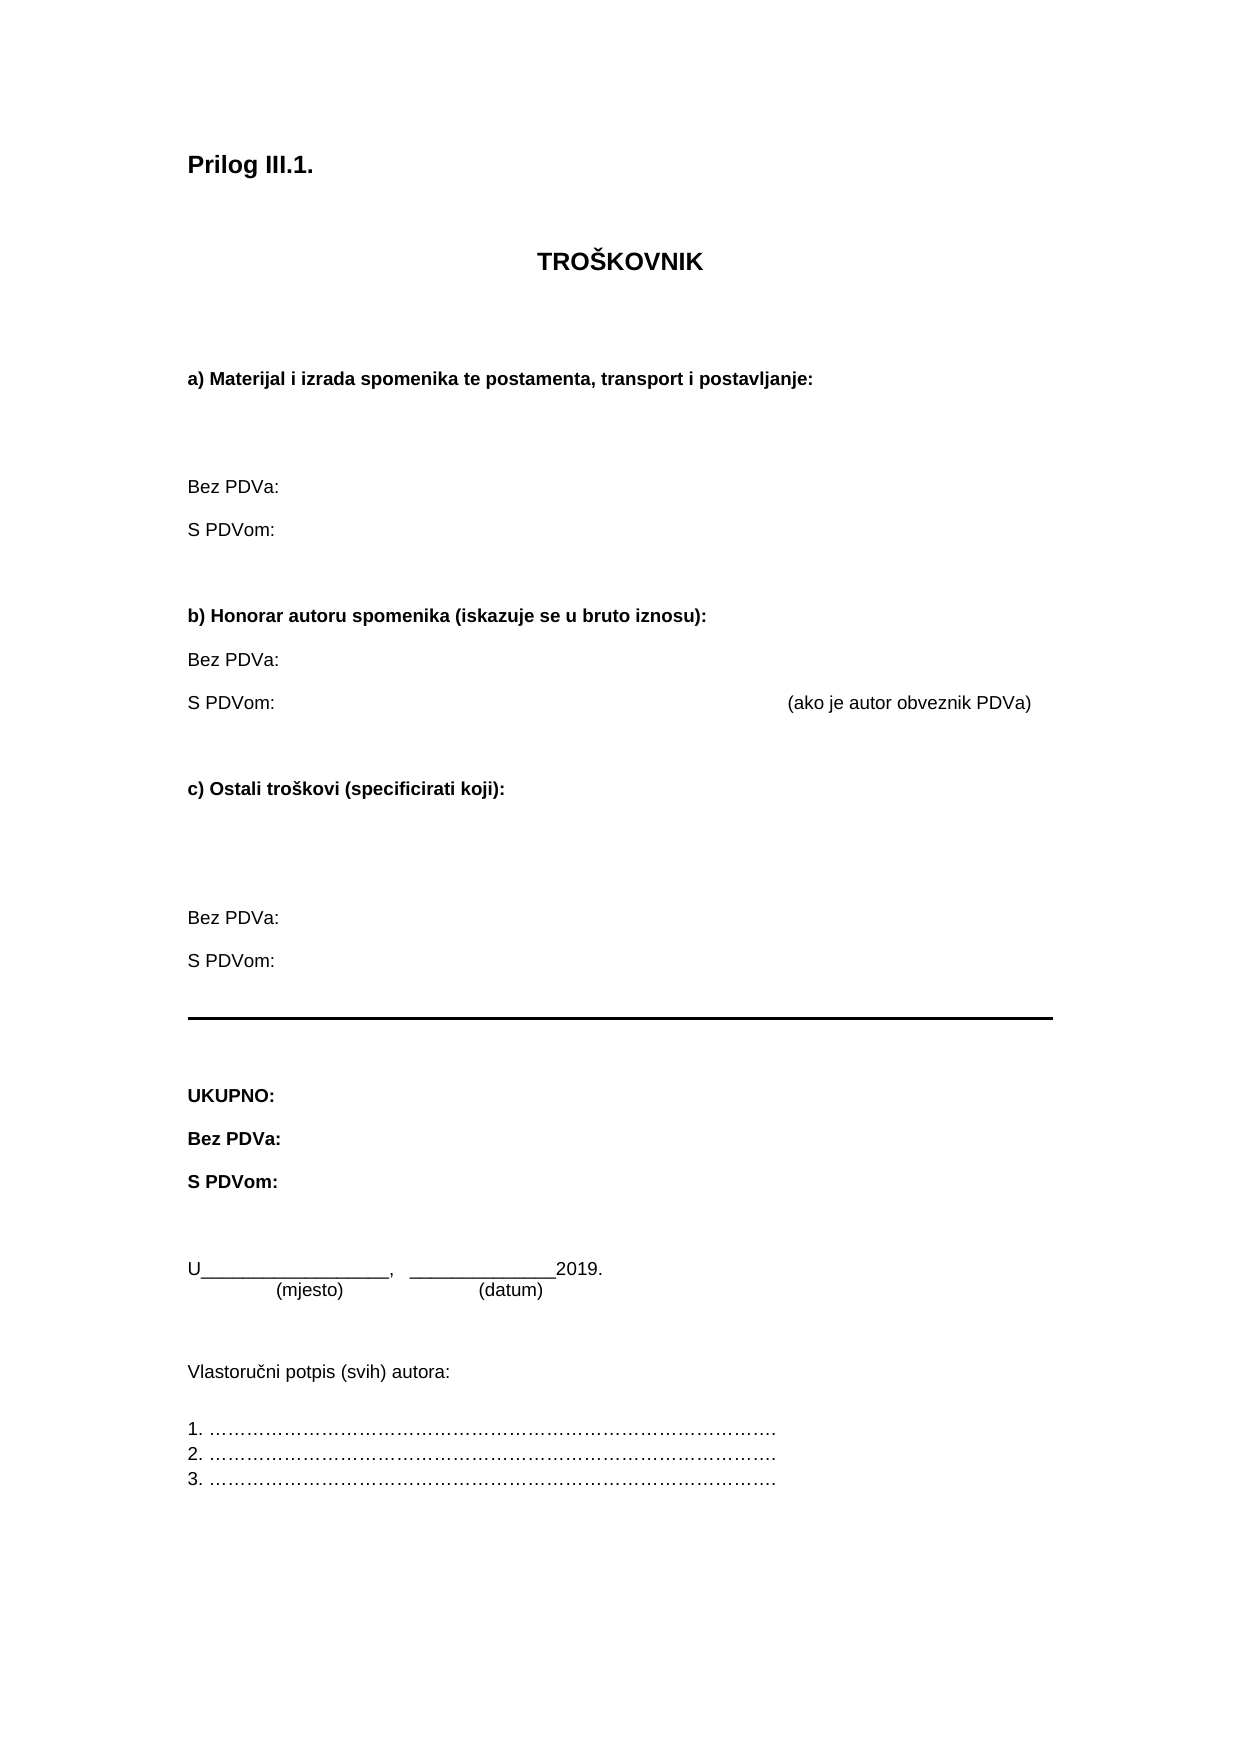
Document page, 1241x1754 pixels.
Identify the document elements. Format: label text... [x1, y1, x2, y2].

text a) Materijal i izrada spomenika te postamenta, transport i postavljanje: [187, 368, 1053, 390]
text S PDVom: [187, 519, 1053, 541]
text Bez PDVa: [187, 476, 1053, 497]
text S PDVom: [187, 1171, 1053, 1193]
text b) Honorar autoru spomenika (iskazuje se u bruto iznosu): [187, 605, 1053, 627]
text Prilog III.1. [187, 150, 1053, 179]
text Bez PDVa: [187, 648, 1053, 670]
text 2. ………………………………………………………………………………. [187, 1443, 1192, 1464]
text 1. ………………………………………………………………………………. [187, 1418, 1192, 1440]
text Bez PDVa: [187, 1128, 1053, 1149]
subtitle TROŠKOVNIK [187, 247, 1053, 276]
text c) Ostali troškovi (specificirati koji): [187, 778, 1053, 799]
text S PDVom: (ako je autor obveznik PDVa) [187, 692, 1053, 713]
text (mjesto) (datum) [187, 1279, 1053, 1301]
text Vlastoručni potpis (svih) autora: [383, 1365, 1053, 1381]
text S PDVom: [187, 950, 1053, 972]
text Bez PDVa: [187, 907, 1053, 929]
text UKUPNO: [187, 1085, 1053, 1106]
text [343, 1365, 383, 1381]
text U__________________, ______________2019. [187, 1257, 1053, 1279]
text Vlastoručni potpis (svih) autora: [187, 1365, 344, 1381]
text 3. ………………………………………………………………………………. [187, 1468, 1053, 1489]
